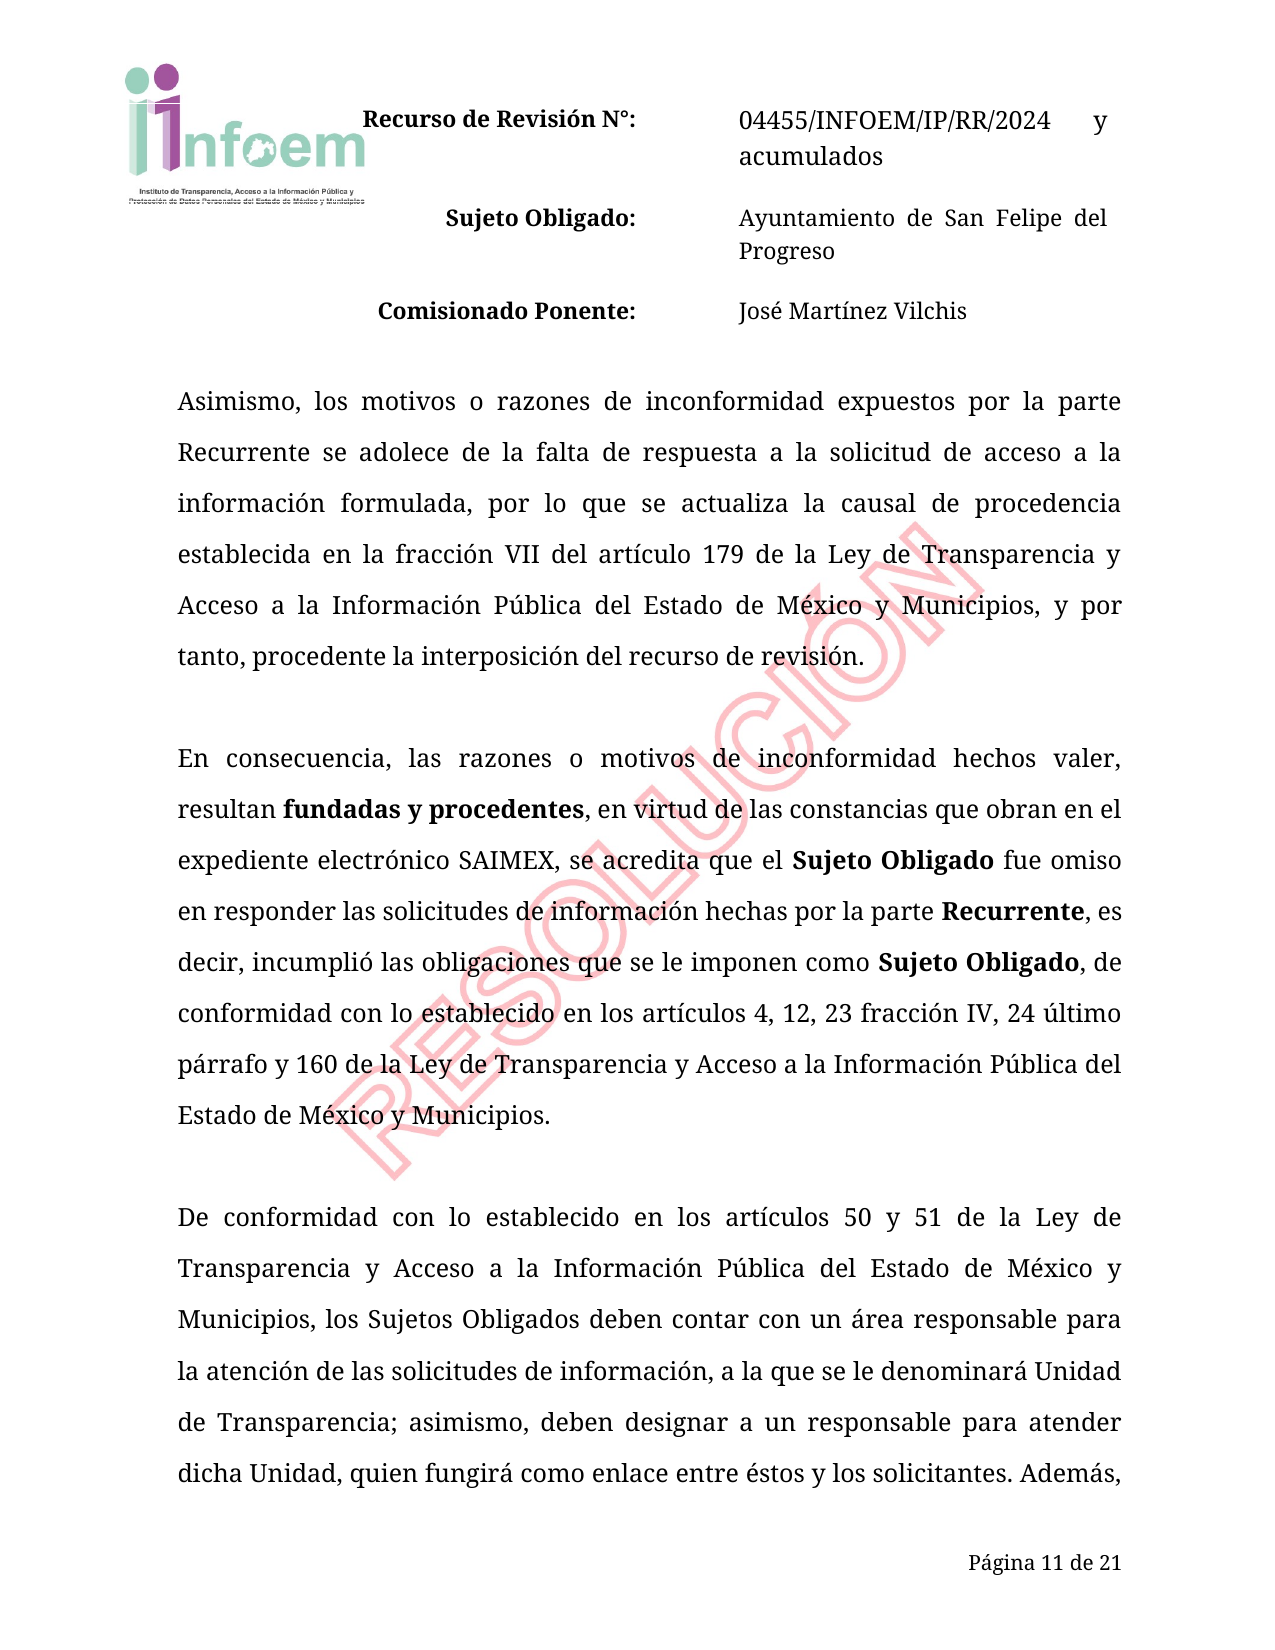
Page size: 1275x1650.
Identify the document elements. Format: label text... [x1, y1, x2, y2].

text En consecuencia, las razones o motivos de inconformidad hechos valer, resultan fundadas y procedentes, en virtud de las constancias que obran en el expediente electrónico SAIMEX, se acredita que el Sujeto Obligado fue omiso en responder las solicitudes de información hechas por la parte Recurrente, es decir, incumplió las obligaciones que se le imponen como Sujeto Obligado, de conformidad con lo establecido en los artículos 4, 12, 23 fracción IV, 24 último párrafo y 160 de la Ley de Transparencia y Acceso a la Información Pública del Estado de México y Municipios. [177, 741, 1122, 1132]
text Asimismo, los motivos o razones de inconformidad expuestos por la parte Recurrente se adolece de la falta de respuesta a la solicitud de acceso a la información formulada, por lo que se actualiza la causal de procedencia establecida en la fracción VII del artículo 179 de la Ley de Transparencia y Acceso a la Información Pública del Estado de México y Municipios, y por tanto, procedente la interposición del recurso de revisión. [177, 383, 1122, 673]
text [177, 1200, 1122, 1489]
picture [6, 3, 1271, 1650]
